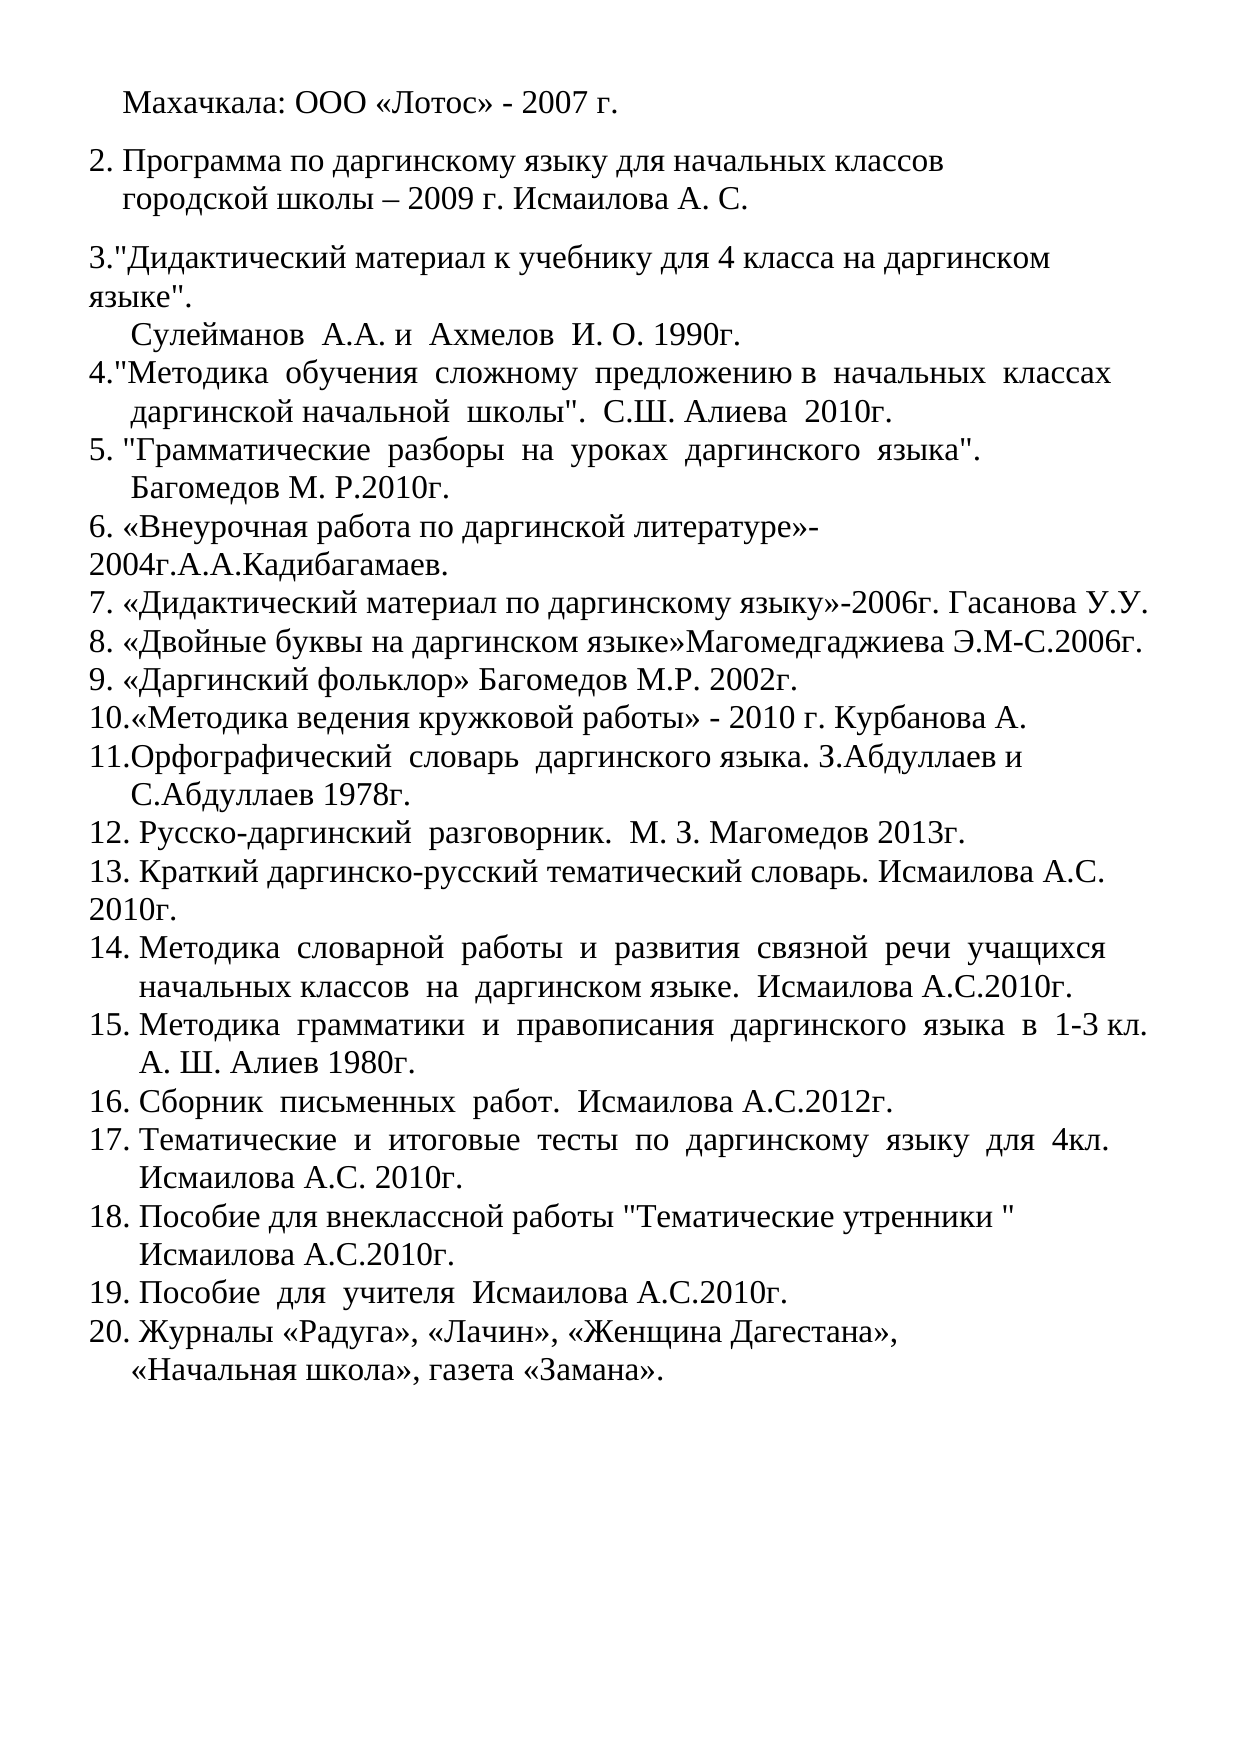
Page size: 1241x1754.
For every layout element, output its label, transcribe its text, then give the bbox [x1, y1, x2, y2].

list 20. Журналы «Радуга», «Лачин», «Женщина Дагестана», [89, 1311, 1152, 1349]
list 9. «Даргинский фольклор» Багомедов М.Р. 2002г. [89, 659, 1152, 698]
list 17. Тематические и итоговые тесты по даргинскому языку для 4кл. [89, 1119, 1152, 1158]
list 2. Программа по даргинскому языку для начальных классов [89, 140, 1152, 178]
list 14. Методика словарной работы и развития связной речи учащихся [89, 928, 1152, 966]
list Багомедов М. Р.2010г. [89, 468, 1152, 506]
list 10.«Методика ведения кружковой работы» - 2010 г. Курбанова А. [89, 698, 1152, 736]
list «Начальная школа», газета «Замана». [89, 1349, 1152, 1388]
text Сулейманов А.А. и Ахмелов И. О. 1990г. [89, 314, 1152, 353]
list городской школы – 2009 г. Исмаилова А. С. [89, 178, 1152, 217]
list Исмаилова А.С.2010г. [89, 1234, 1152, 1273]
list 12. Русско-даргинский разговорник. М. З. Магомедов 2013г. [89, 813, 1152, 851]
list А. Ш. Алиев 1980г. [89, 1043, 1152, 1081]
list Исмаилова А.С. 2010г. [89, 1158, 1152, 1196]
list 13. Краткий даргинско-русский тематический словарь. Исмаилова А.С. 2010г. [89, 851, 1152, 928]
text 4."Методика обучения сложному предложению в начальных классах [89, 353, 1152, 391]
list 16. Сборник письменных работ. Исмаилова А.С.2012г. [89, 1081, 1152, 1119]
text Махачкала: ООО «Лотос» - 2007 г. [89, 89, 1152, 119]
text 3."Дидактический материал к учебнику для 4 класса на даргинском языке". [89, 238, 1152, 314]
text даргинской начальной школы". С.Ш. Алиева 2010г. [89, 391, 1152, 429]
list 18. Пособие для внеклассной работы "Тематические утренники " [89, 1196, 1152, 1234]
list 5. "Грамматические разборы на уроках даргинского языка". [89, 429, 1152, 468]
list 8. «Двойные буквы на даргинском языке»Магомедгаджиева Э.М-С.2006г. [89, 621, 1152, 659]
list С.Абдуллаев 1978г. [89, 774, 1152, 813]
list 11.Орфографический словарь даргинского языка. З.Абдуллаев и [89, 736, 1152, 774]
list 19. Пособие для учителя Исмаилова А.С.2010г. [89, 1273, 1152, 1311]
list 15. Методика грамматики и правописания даргинского языка в 1-3 кл. [89, 1004, 1152, 1043]
list 6. «Внеурочная работа по даргинской литературе»-2004г.А.А.Кадибагамаев. [89, 506, 1152, 583]
list начальных классов на даргинском языке. Исмаилова А.С.2010г. [89, 966, 1152, 1004]
list 7. «Дидактический материал по даргинскому языку»-2006г. Гасанова У.У. [89, 583, 1152, 621]
